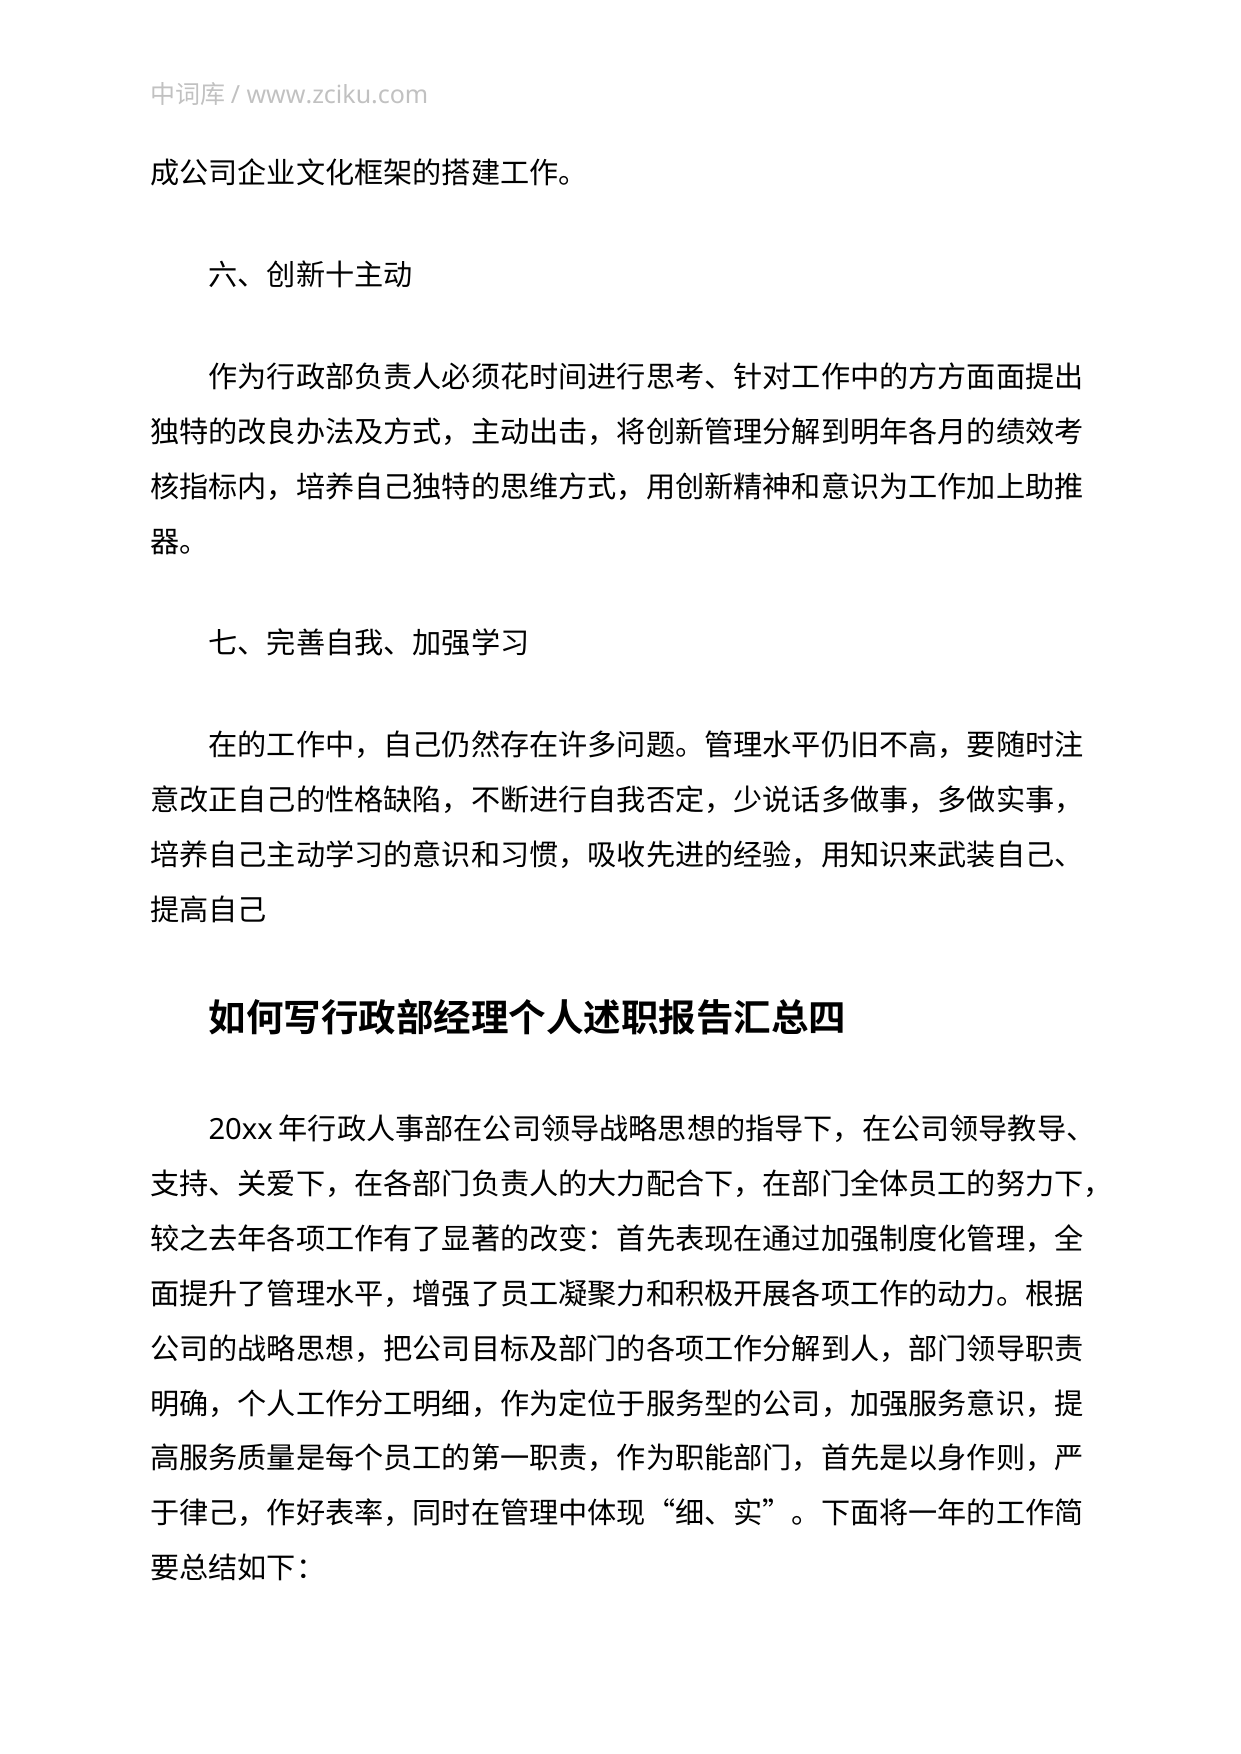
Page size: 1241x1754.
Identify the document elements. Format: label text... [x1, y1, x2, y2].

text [150, 150, 1090, 192]
text 在的工作中，自己仍然存在许多问题。管理水平仍旧不高，要随时注意改正自己的性格缺陷，不断进行自我否定，少说话多做事，多做实事，培养自己主动学习的意识和习惯，吸收先进的经验，用知识来武装自己、提高自己 [150, 722, 1090, 929]
text 六、创新十主动 [150, 252, 1090, 294]
text 20xx年行政人事部在公司领导战略思想的指导下，在公司领导教导、支持、关爱下，在各部门负责人的大力配合下，在部门全体员工的努力下，较之去年各项工作有了显著的改变：首先表现在通过加强制度化管理，全面提升了管理水平，增强了员工凝聚力和积极开展各项工作的动力。根据公司的战略思想，把公司目标及部门的各项工作分解到人，部门领导职责明确，个人工作分工明细，作为定位于服务型的公司，加强服务意识，提高服务质量是每个员工的第一职责，作为职能部门，首先是以身作则，严于律己，作好表率，同时在管理中体现“细、实”。下面将一年的工作简要总结如下： [150, 1106, 1090, 1587]
text 七、完善自我、加强学习 [150, 620, 1090, 662]
text 作为行政部负责人必须花时间进行思考、针对工作中的方方面面提出独特的改良办法及方式，主动出击，将创新管理分解到明年各月的绩效考核指标内，培养自己独特的思维方式，用创新精神和意识为工作加上助推器。 [150, 353, 1090, 561]
text 如何写行政部经理个人述职报告汇总四 [150, 988, 1090, 1042]
